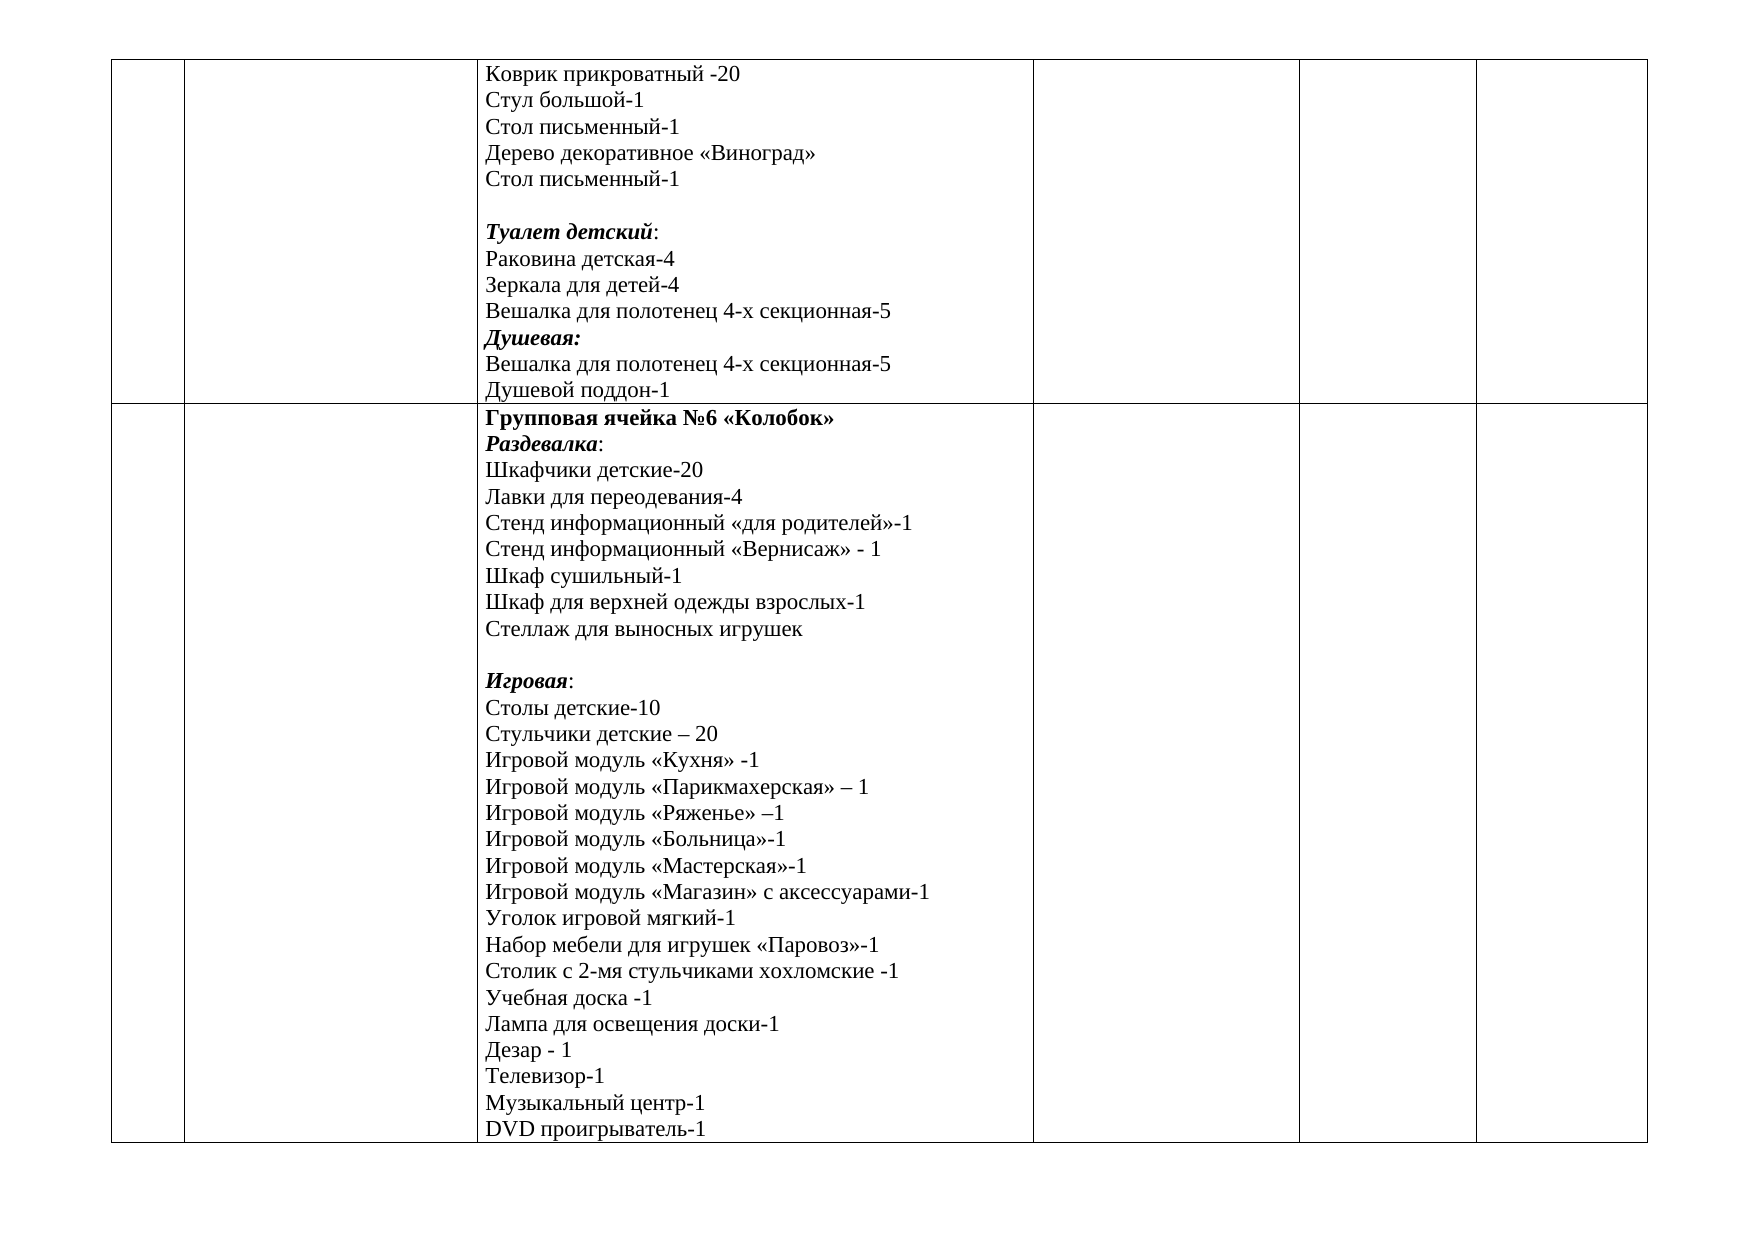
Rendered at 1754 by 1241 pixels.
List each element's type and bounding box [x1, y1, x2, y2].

table_cell [1477, 404, 1647, 1142]
table_cell [112, 60, 184, 403]
table_cell [1477, 60, 1647, 403]
table_cell [185, 60, 477, 403]
table_cell [1034, 60, 1299, 403]
table_cell [1300, 60, 1476, 403]
table_cell [1300, 404, 1476, 1142]
table_cell [478, 60, 1033, 403]
table_cell [112, 404, 184, 1142]
table_cell [1034, 404, 1299, 1142]
table_cell [478, 404, 1033, 1142]
table_cell [185, 404, 477, 1142]
